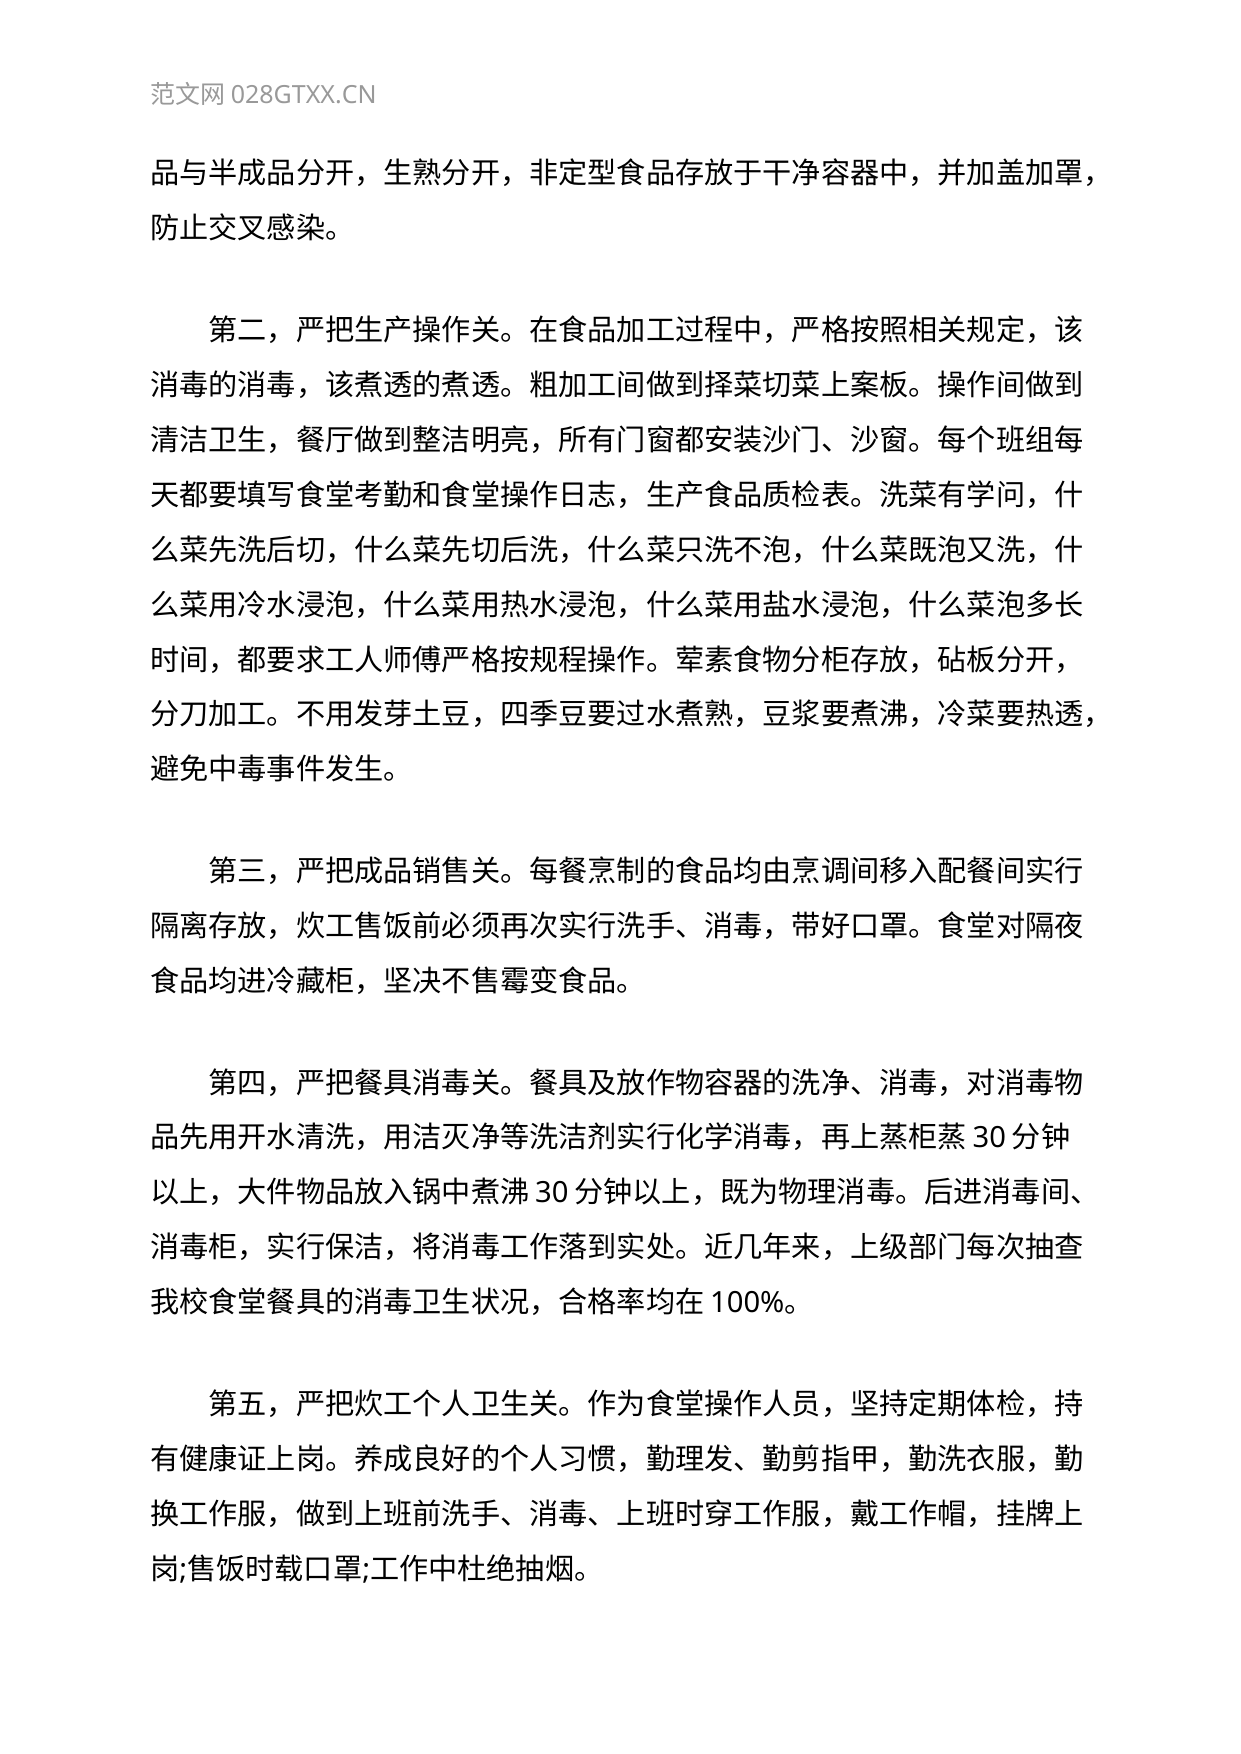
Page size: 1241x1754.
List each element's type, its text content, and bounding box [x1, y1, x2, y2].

text 第四，严把餐具消毒关。餐具及放作物容器的洗净、消毒，对消毒物品先用开水清洗，用洁灭净等洗洁剂实行化学消毒，再上蒸柜蒸30分钟以上，大件物品放入锅中煮沸30分钟以上，既为物理消毒。后进消毒间、消毒柜，实行保洁，将消毒工作落到实处。近几年来，上级部门每次抽查我校食堂餐具的消毒卫生状况，合格率均在100%。 [150, 1059, 1090, 1321]
text 第三，严把成品销售关。每餐烹制的食品均由烹调间移入配餐间实行隔离存放，炊工售饭前必须再次实行洗手、消毒，带好口罩。食堂对隔夜食品均进冷藏柜，坚决不售霉变食品。 [150, 848, 1090, 1000]
text 第五，严把炊工个人卫生关。作为食堂操作人员，坚持定期体检，持有健康证上岗。养成良好的个人习惯，勤理发、勤剪指甲，勤洗衣服，勤换工作服，做到上班前洗手、消毒、上班时穿工作服，戴工作帽，挂牌上岗;售饭时载口罩;工作中杜绝抽烟。 [150, 1381, 1090, 1588]
text 第二，严把生产操作关。在食品加工过程中，严格按照相关规定，该消毒的消毒，该煮透的煮透。粗加工间做到择菜切菜上案板。操作间做到清洁卫生，餐厅做到整洁明亮，所有门窗都安装沙门、沙窗。每个班组每天都要填写食堂考勤和食堂操作日志，生产食品质检表。洗菜有学问，什么菜先洗后切，什么菜先切后洗，什么菜只洗不泡，什么菜既泡又洗，什么菜用冷水浸泡，什么菜用热水浸泡，什么菜用盐水浸泡，什么菜泡多长时间，都要求工人师傅严格按规程操作。荤素食物分柜存放，砧板分开，分刀加工。不用发芽土豆，四季豆要过水煮熟，豆浆要煮沸，冷菜要热透，避免中毒事件发生。 [150, 307, 1090, 788]
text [150, 150, 1090, 247]
